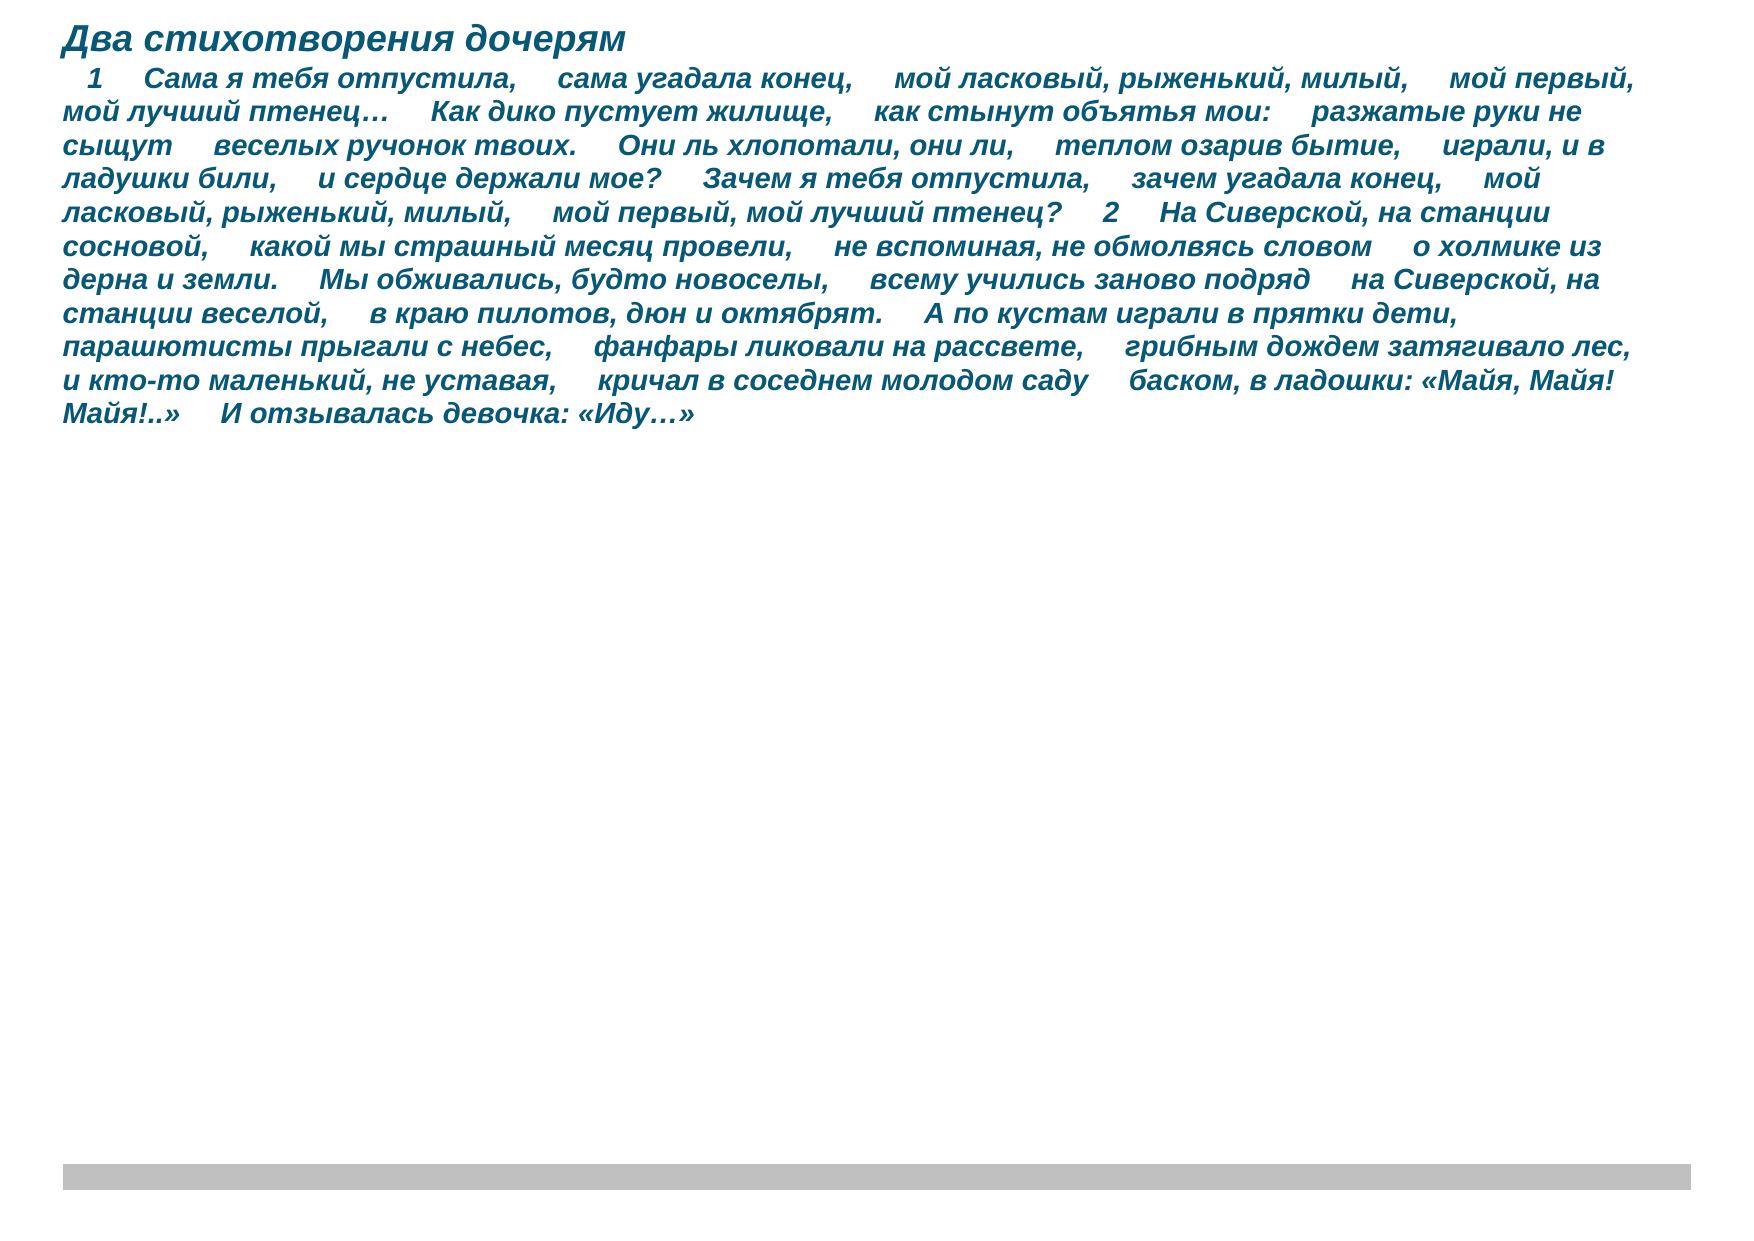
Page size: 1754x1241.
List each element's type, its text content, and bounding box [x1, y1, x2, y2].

text 1 [62, 61, 1691, 430]
subtitle Два стихотворения дочерям [62, 17, 1691, 60]
